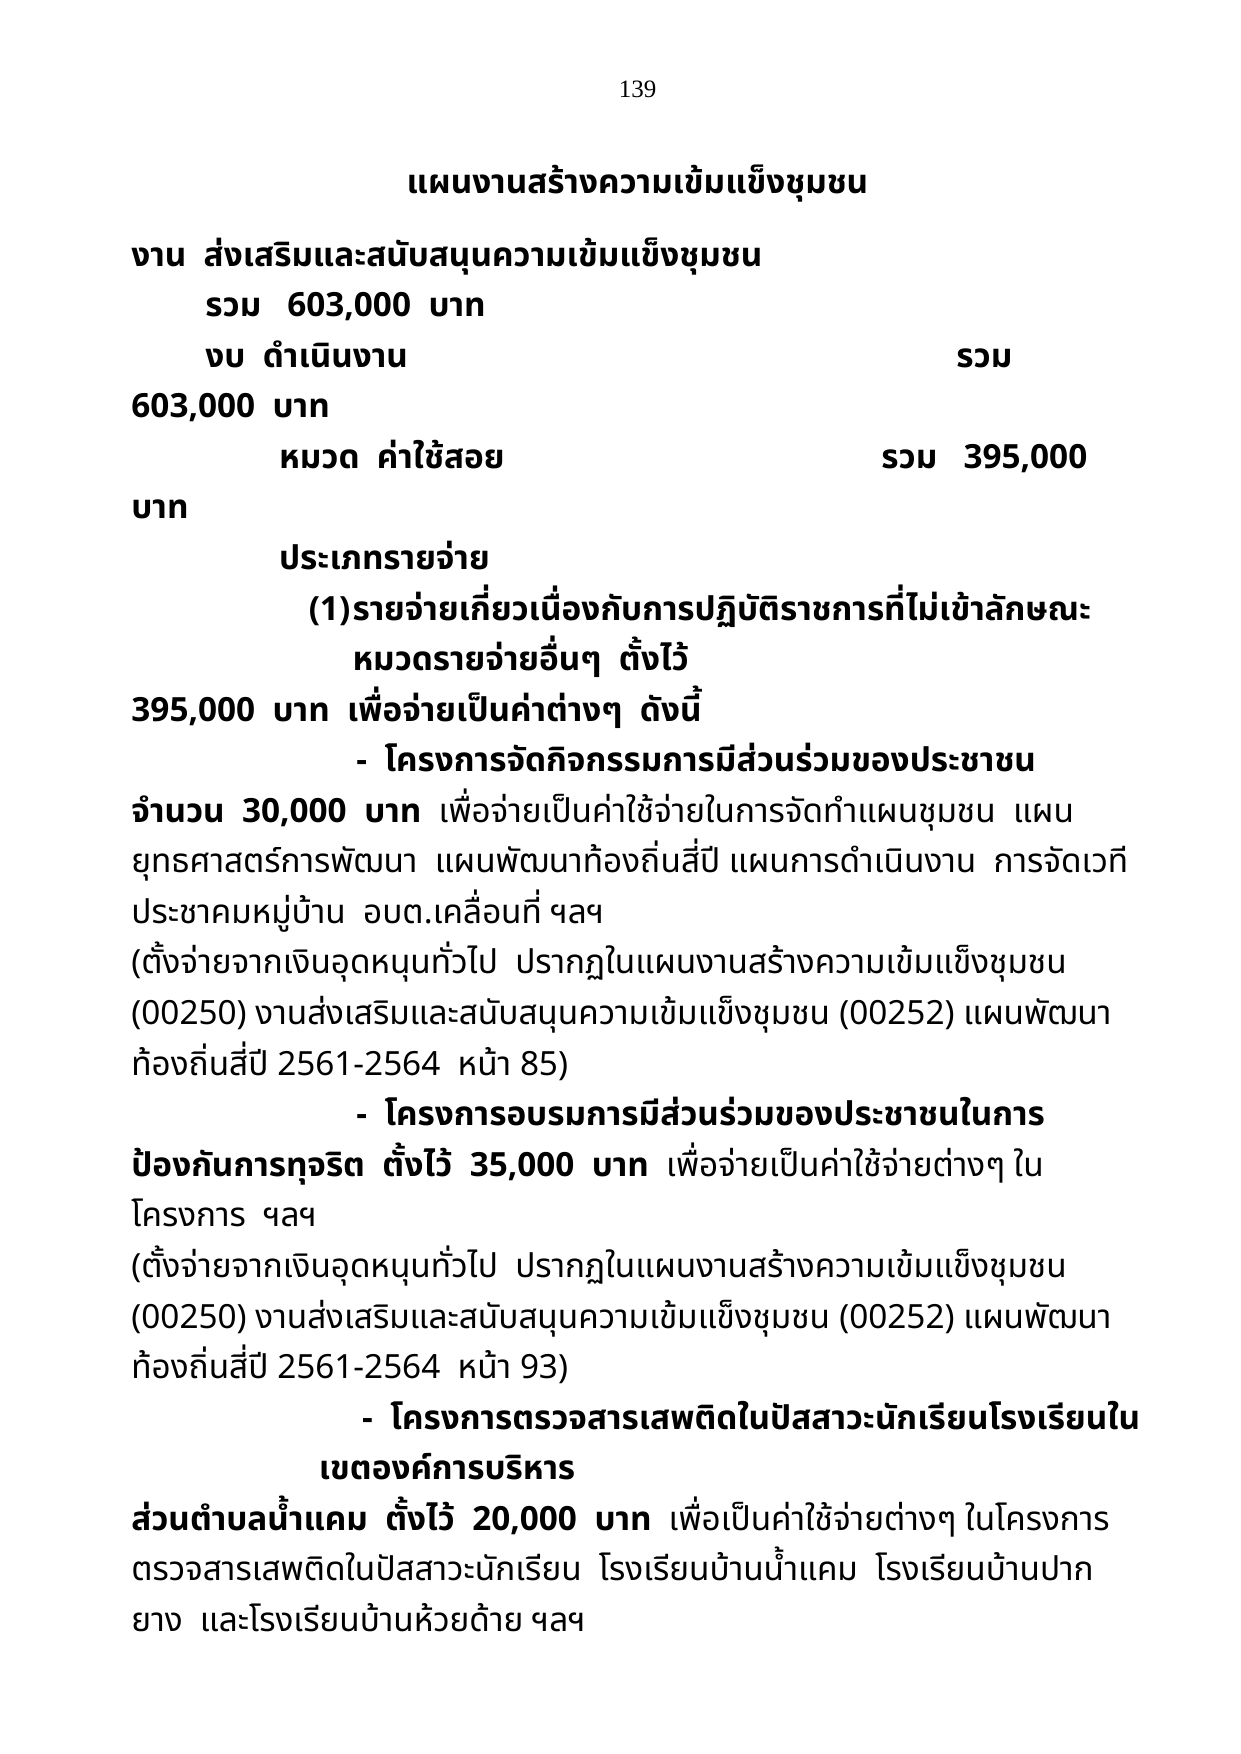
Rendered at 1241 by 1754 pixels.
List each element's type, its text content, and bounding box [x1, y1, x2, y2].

text - โครงการอบรมการมีส่วนร่วมของประชาชนในการป้องกันการทุจริต ตั้งไว้ 35,000 บาท เพื่อจ่ายเป็นค่าใช้จ่ายต่างๆ ในโครงการ ฯลฯ [131, 1090, 1144, 1242]
text ประเภทรายจ่าย [131, 534, 1144, 584]
text (ตั้งจ่ายจากเงินอุดหนุนทั่วไป ปรากฏในแผนงานสร้างความเข้มแข็งชุมชน (00250) งานส่งเสริมและสนับสนุนความเข้มแข็งชุมชน (00252) แผนพัฒนาท้องถิ่นสี่ปี 2561-2564 หน้า 93) [131, 1242, 1144, 1394]
text หมวด ค่าใช้สอย รวม 395,000 บาท [131, 433, 1144, 534]
text งาน ส่งเสริมและสนับสนุนความเข้มแข็งชุมชน รวม 603,000 บาท [131, 231, 1144, 332]
text (ตั้งจ่ายจากเงินอุดหนุนทั่วไป ปรากฏในแผนงานสร้างความเข้มแข็งชุมชน (00250) งานส่งเสริมและสนับสนุนความเข้มแข็งชุมชน (00252) แผนพัฒนาท้องถิ่นสี่ปี 2561-2564 หน้า 85) [131, 938, 1144, 1090]
list รายจ่ายเกี่ยวเนื่องกับการปฏิบัติราชการที่ไม่เข้าลักษณะหมวดรายจ่ายอื่นๆ ตั้งไว้ [308, 584, 1144, 685]
text 395,000 บาท เพื่อจ่ายเป็นค่าต่างๆ ดังนี้ [131, 685, 1144, 736]
text - โครงการตรวจสารเสพติดในปัสสาวะนักเรียนโรงเรียนในเขตองค์การบริหาร [319, 1394, 1144, 1495]
text งบ ดำเนินงาน รวม 603,000 บาท [131, 332, 1144, 433]
text - โครงการจัดกิจกรรมการมีส่วนร่วมของประชาชน จำนวน 30,000 บาท เพื่อจ่ายเป็นค่าใช้จ่ายในการจัดทำแผนชุมชน แผนยุทธศาสตร์การพัฒนา แผนพัฒนาท้องถิ่นสี่ปี แผนการดำเนินงาน การจัดเวทีประชาคมหมู่บ้าน อบต.เคลื่อนที่ ฯลฯ [131, 736, 1144, 938]
text ส่วนตำบลน้ำแคม ตั้งไว้ 20,000 บาท เพื่อเป็นค่าใช้จ่ายต่างๆ ในโครงการตรวจสารเสพติดในปัสสาวะนักเรียน โรงเรียนบ้านน้ำแคม โรงเรียนบ้านปากยาง และโรงเรียนบ้านห้วยด้าย ฯลฯ [131, 1495, 1144, 1646]
text แผนงานสร้างความเข้มแข็งชุมชน [131, 158, 1144, 208]
